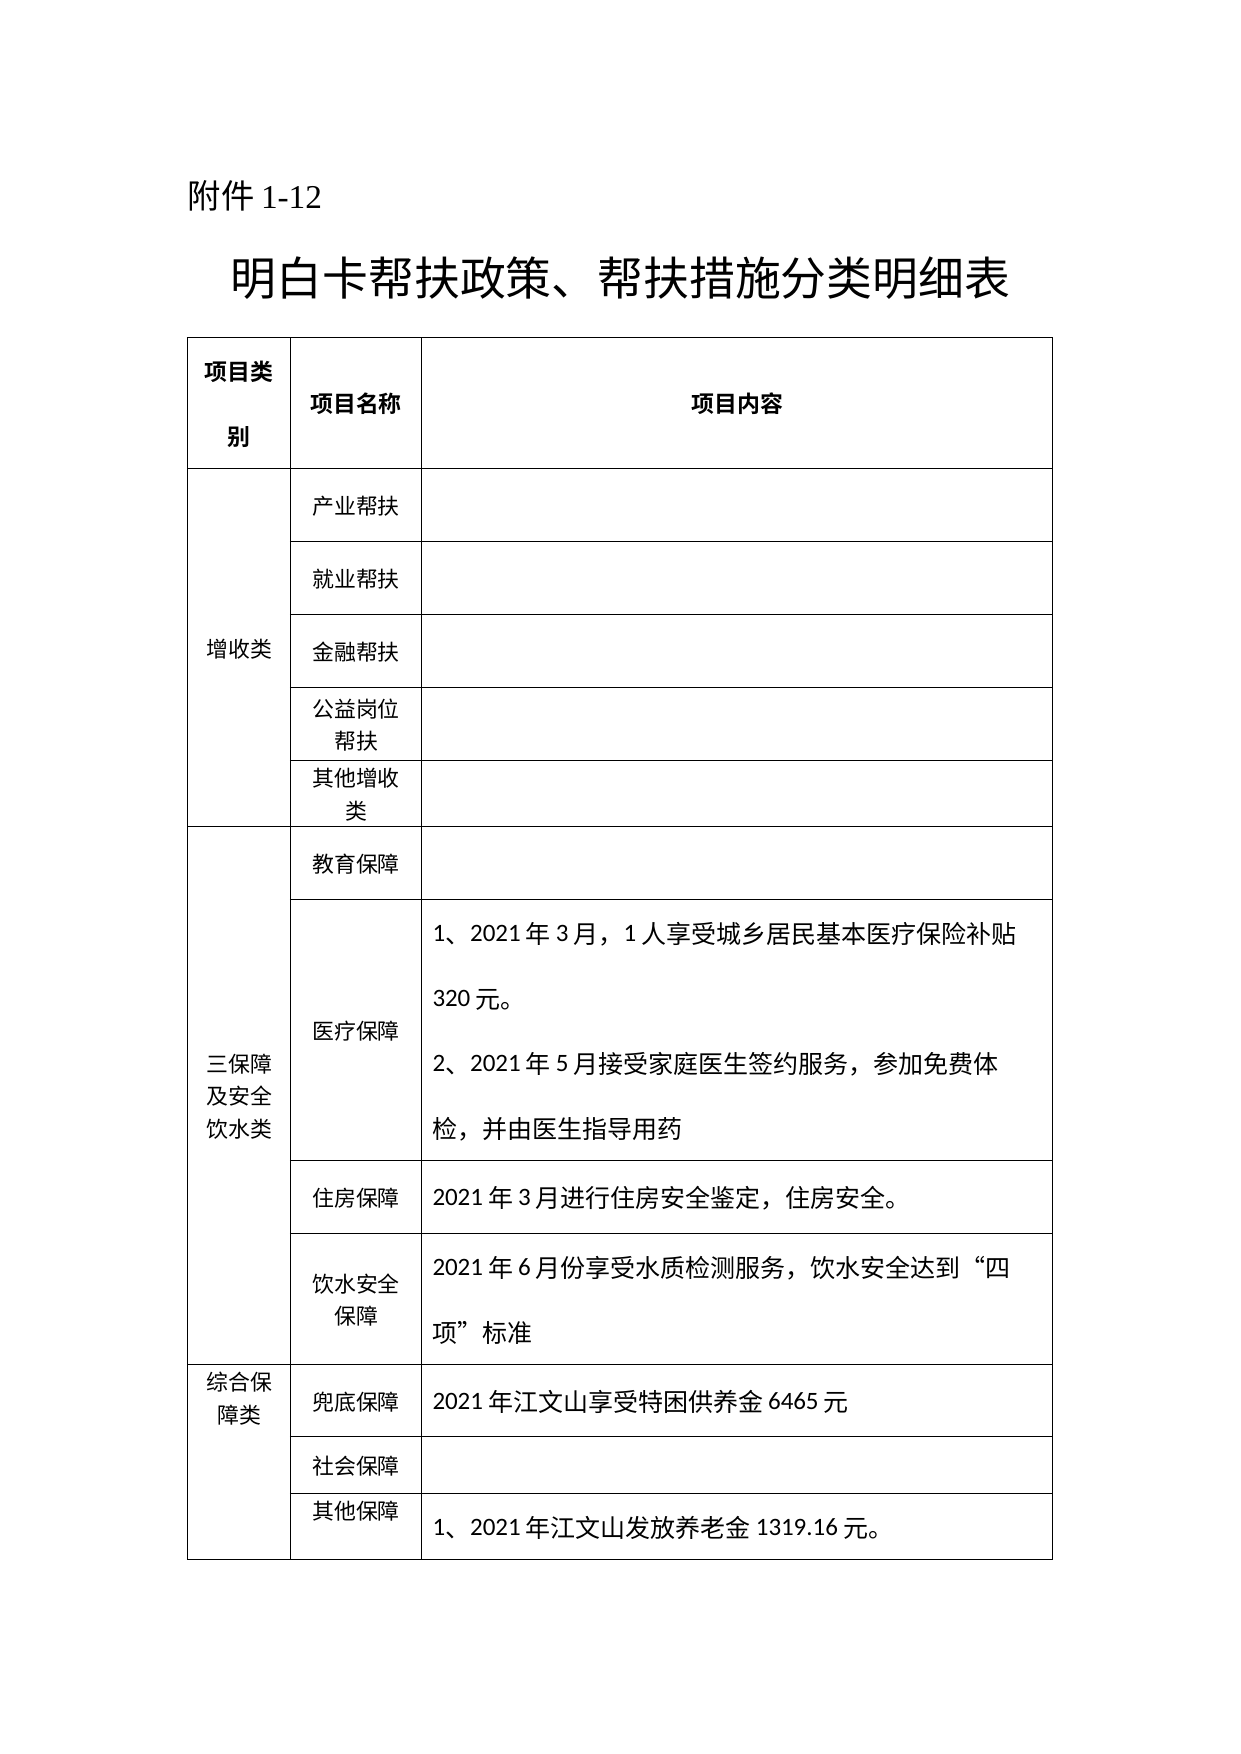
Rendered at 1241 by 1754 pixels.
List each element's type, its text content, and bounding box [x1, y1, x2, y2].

table_header 项目名称 [291, 338, 421, 468]
table_cell 社会保障 [291, 1437, 421, 1493]
table_cell 产业帮扶 [291, 469, 421, 541]
table_cell 兜底保障 [291, 1365, 421, 1436]
table_cell [422, 761, 1052, 826]
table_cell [422, 1494, 1052, 1559]
table_cell 公益岗位帮扶 [291, 688, 421, 760]
table_cell [422, 469, 1052, 541]
table_cell 金融帮扶 [291, 615, 421, 687]
table_cell [422, 615, 1052, 687]
table_cell 教育保障 [291, 827, 421, 899]
text 附件1-12 [187, 162, 1053, 227]
table_cell [422, 688, 1052, 760]
table_cell 2021年6月份享受水质检测服务，饮水安全达到“四项”标准 [422, 1234, 1052, 1364]
table_cell 医疗保障 [291, 900, 421, 1160]
table_cell 其他增收类 [291, 761, 421, 826]
table_cell 三保障及安全饮水类 [188, 827, 290, 1364]
table_cell 住房保障 [291, 1161, 421, 1233]
table_cell [422, 1437, 1052, 1493]
table_cell 增收类 [188, 469, 290, 826]
table_cell 就业帮扶 [291, 542, 421, 614]
table_cell 饮水安全保障 [291, 1234, 421, 1364]
table_cell [422, 542, 1052, 614]
table_cell 1、2021年3月，1人享受城乡居民基本医疗保险补贴320元。 2、2021年5月接受家庭医生签约服务，参加免费体检，并由医生指导用药 [422, 900, 1052, 1160]
table_cell 2021年3月进行住房安全鉴定，住房安全。 [422, 1161, 1052, 1233]
text 明白卡帮扶政策、帮扶措施分类明细表 [187, 227, 1053, 324]
table_cell [422, 827, 1052, 899]
table_cell 2021年江文山享受特困供养金6465元 [422, 1365, 1052, 1436]
table_cell 其他保障 [291, 1494, 421, 1559]
table_cell 综合保障类 [188, 1365, 290, 1559]
table_header 项目类别 [188, 338, 290, 468]
table_header 项目内容 [422, 338, 1052, 468]
